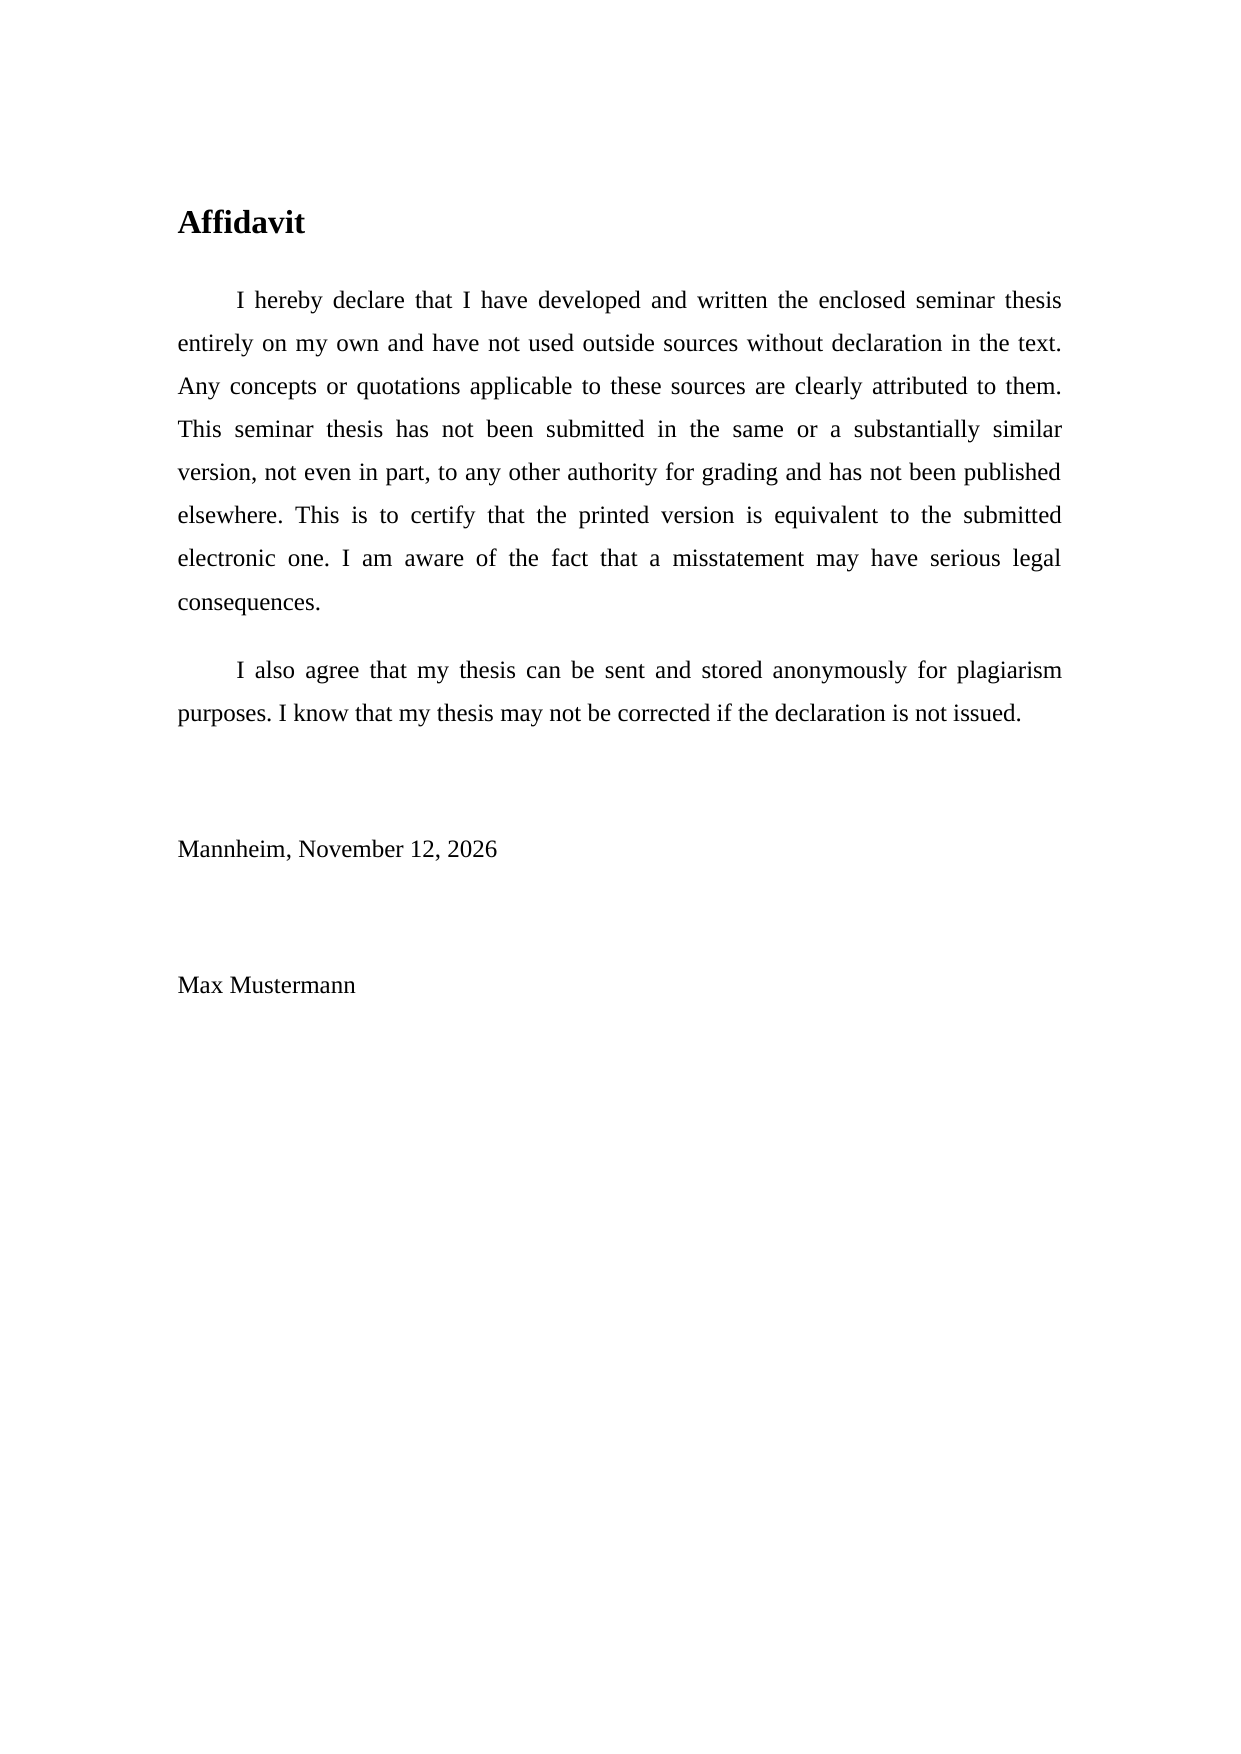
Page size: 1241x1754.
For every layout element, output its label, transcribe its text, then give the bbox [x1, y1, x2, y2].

text Affidavit [177, 202, 1063, 241]
text I hereby declare that I have developed and written the enclosed seminar thesis entirely on my own and have not used outside sources without declaration in the text. Any concepts or quotations applicable to these sources are clearly attributed to them. This seminar thesis has not been submitted in the same or a substantially similar version, not even in part, to any other authority for grading and has not been published elsewhere. This is to certify that the printed version is equivalent to the submitted electronic one. I am aware of the fact that a misstatement may have serious legal consequences. [177, 285, 1063, 615]
text Max Mustermann [177, 970, 1063, 999]
text I also agree that my thesis can be sent and stored anonymously for plagiarism purposes. I know that my thesis may not be corrected if the declaration is not issued. [177, 655, 1063, 727]
text Mannheim, August 17, 2020 [177, 834, 1063, 863]
